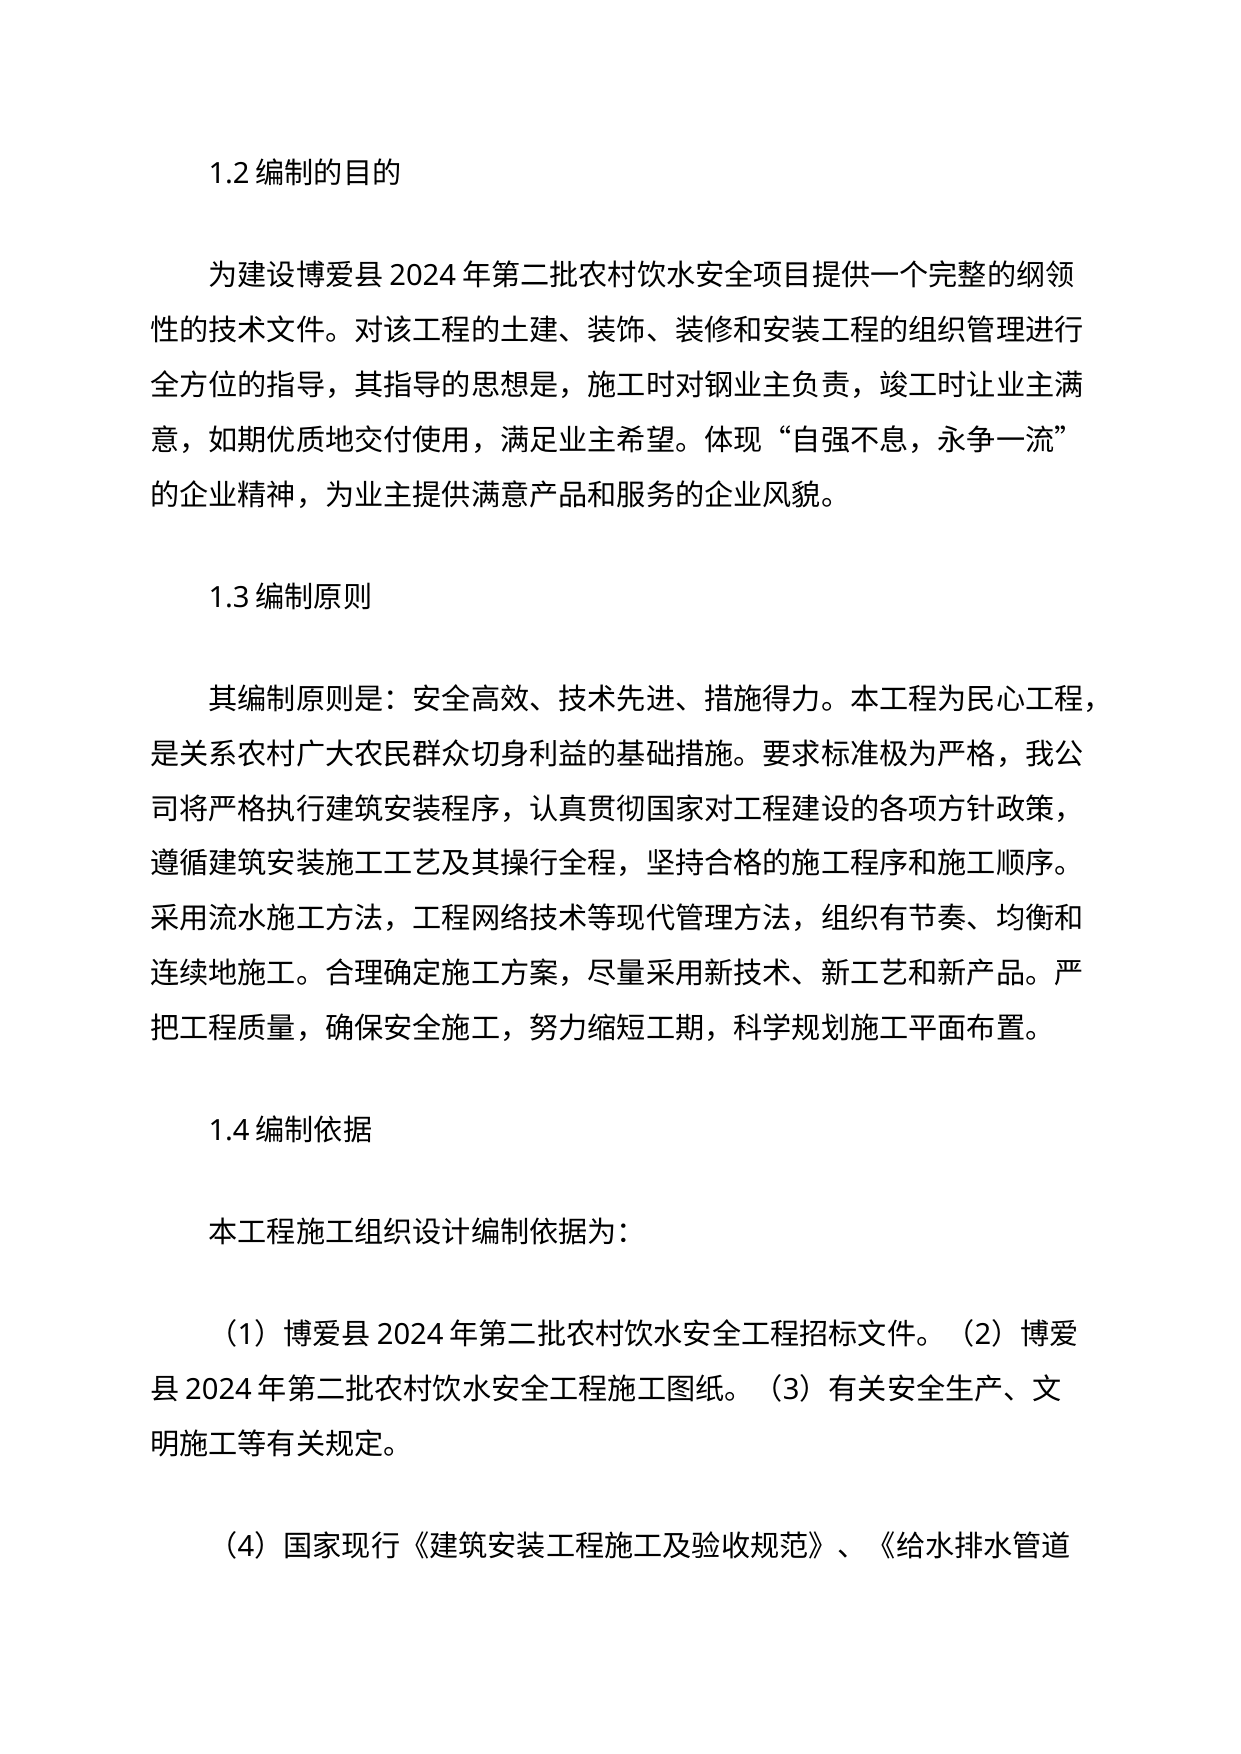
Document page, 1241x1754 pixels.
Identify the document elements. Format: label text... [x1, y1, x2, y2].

text 本工程施工组织设计编制依据为： [150, 1208, 1090, 1251]
text 其编制原则是：安全高效、技术先进、措施得力。本工程为民心工程，是关系农村广大农民群众切身利益的基础措施。要求标准极为严格，我公司将严格执行建筑安装程序，认真贯彻国家对工程建设的各项方针政策，遵循建筑安装施工工艺及其操行全程，坚持合格的施工程序和施工顺序。采用流水施工方法，工程网络技术等现代管理方法，组织有节奏、均衡和连续地施工。合理确定施工方案，尽量采用新技术、新工艺和新产品。严把工程质量，确保安全施工，努力缩短工期，科学规划施工平面布置。 [150, 675, 1090, 1047]
text 1.4编制依据 [150, 1107, 1090, 1149]
text 1.3编制原则 [150, 573, 1090, 616]
text 1.2编制的目的 [150, 150, 1090, 192]
text （1）博爱县2024年第二批农村饮水安全工程招标文件。（2）博爱县2024年第二批农村饮水安全工程施工图纸。（3）有关安全生产、文明施工等有关规定。 [150, 1310, 1090, 1463]
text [150, 1522, 1090, 1564]
text 为建设博爱县2024年第二批农村饮水安全项目提供一个完整的纲领性的技术文件。对该工程的土建、装饰、装修和安装工程的组织管理进行全方位的指导，其指导的思想是，施工时对钢业主负责，竣工时让业主满意，如期优质地交付使用，满足业主希望。体现“自强不息，永争一流”的企业精神，为业主提供满意产品和服务的企业风貌。 [150, 252, 1090, 514]
